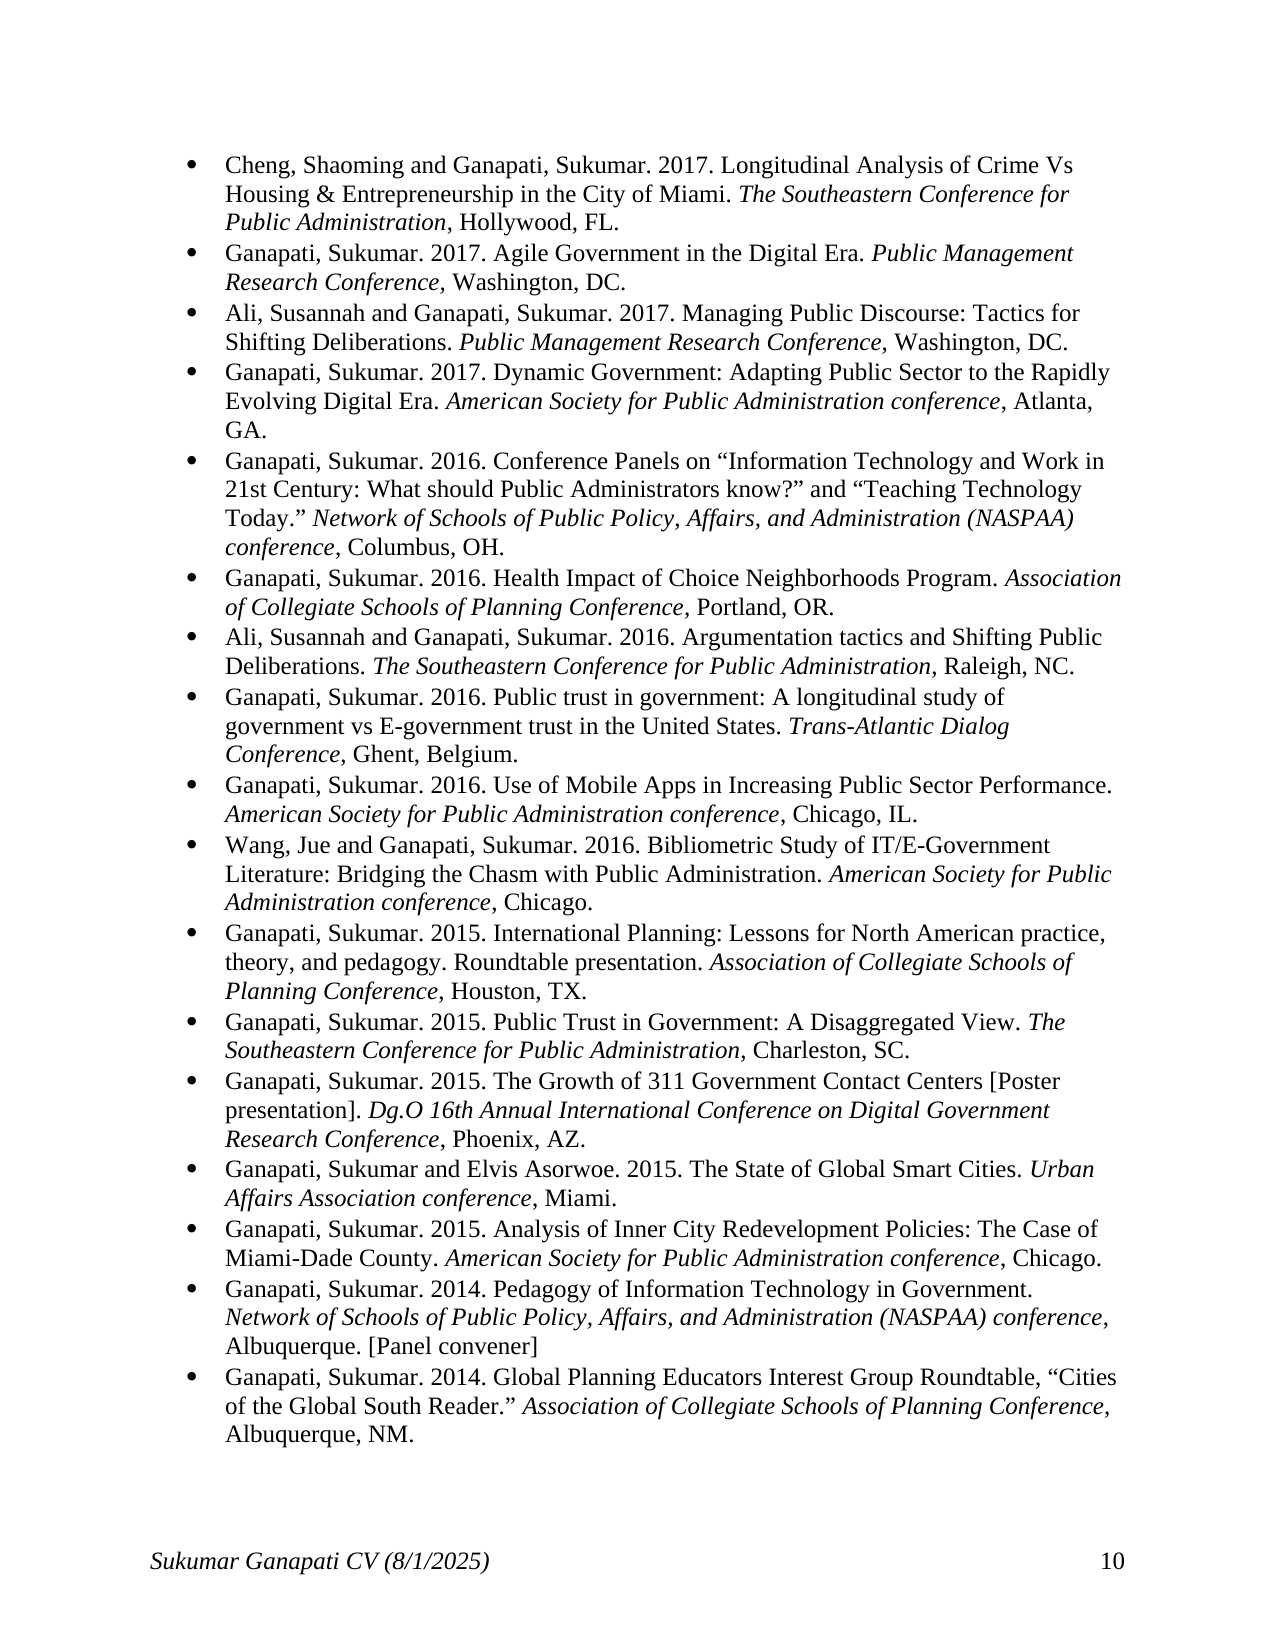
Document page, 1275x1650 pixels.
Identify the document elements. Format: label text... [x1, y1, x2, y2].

list Ganapati, Sukumar. 2015. Analysis of Inner City Redevelopment Policies: The Case of Miami-Dade County. American Society for Public Administration conference, Chicago. [187, 1214, 1125, 1272]
list Ganapati, Sukumar. 2015. The Growth of 311 Government Contact Centers [Poster presentation]. Dg.O 16th Annual International Conference on Digital Government Research Conference, Phoenix, AZ. [187, 1066, 1125, 1152]
list Ganapati, Sukumar. 2016. Use of Mobile Apps in Increasing Public Sector Performance. American Society for Public Administration conference, Chicago, IL. [187, 770, 1125, 828]
list Ali, Susannah and Ganapati, Sukumar. 2016. Argumentation tactics and Shifting Public Deliberations. The Southeastern Conference for Public Administration, Raleigh, NC. [187, 622, 1125, 680]
list Ganapati, Sukumar. 2014. Global Planning Educators Interest Group Roundtable, “Cities of the Global South Reader.” Association of Collegiate Schools of Planning Conference, Albuquerque, NM. [187, 1362, 1125, 1448]
list Ganapati, Sukumar. 2015. Public Trust in Government: A Disaggregated View. The Southeastern Conference for Public Administration, Charleston, SC. [187, 1007, 1125, 1064]
list Ganapati, Sukumar. 2017. Agile Government in the Digital Era. Public Management Research Conference, Washington, DC. [187, 238, 1125, 296]
list Ganapati, Sukumar. 2016. Public trust in government: A longitudinal study of government vs E-government trust in the United States. Trans-Atlantic Dialog Conference, Ghent, Belgium. [187, 682, 1125, 768]
list Ganapati, Sukumar. 2014. Pedagogy of Information Technology in Government. Network of Schools of Public Policy, Affairs, and Administration (NASPAA) conference, Albuquerque. [Panel convener] [187, 1274, 1125, 1360]
list Wang, Jue and Ganapati, Sukumar. 2016. Bibliometric Study of IT/E-Government Literature: Bridging the Chasm with Public Administration. American Society for Public Administration conference, Chicago. [187, 830, 1125, 916]
list Ganapati, Sukumar. 2015. International Planning: Lessons for North American practice, theory, and pedagogy. Roundtable presentation. Association of Collegiate Schools of Planning Conference, Houston, TX. [187, 918, 1125, 1004]
list Ganapati, Sukumar. 2017. Dynamic Government: Adapting Public Sector to the Rapidly Evolving Digital Era. American Society for Public Administration conference, Atlanta, GA. [187, 357, 1125, 444]
list Ganapati, Sukumar and Elvis Asorwoe. 2015. The State of Global Smart Cities. Urban Affairs Association conference, Miami. [187, 1154, 1125, 1212]
list Ganapati, Sukumar. 2016. Health Impact of Choice Neighborhoods Program. Association of Collegiate Schools of Planning Conference, Portland, OR. [187, 563, 1125, 620]
list Ali, Susannah and Ganapati, Sukumar. 2017. Managing Public Discourse: Tactics for Shifting Deliberations. Public Management Research Conference, Washington, DC. [187, 298, 1125, 355]
list Ganapati, Sukumar. 2016. Conference Panels on “Information Technology and Work in 21st Century: What should Public Administrators know?” and “Teaching Technology Today.” Network of Schools of Public Policy, Affairs, and Administration (NASPAA) conference, Columbus, OH. [187, 446, 1125, 561]
list Cheng, Shaoming and Ganapati, Sukumar. 2017. Longitudinal Analysis of Crime Vs Housing & Entrepreneurship in the City of Miami. The Southeastern Conference for Public Administration, Hollywood, FL. [187, 150, 1125, 236]
